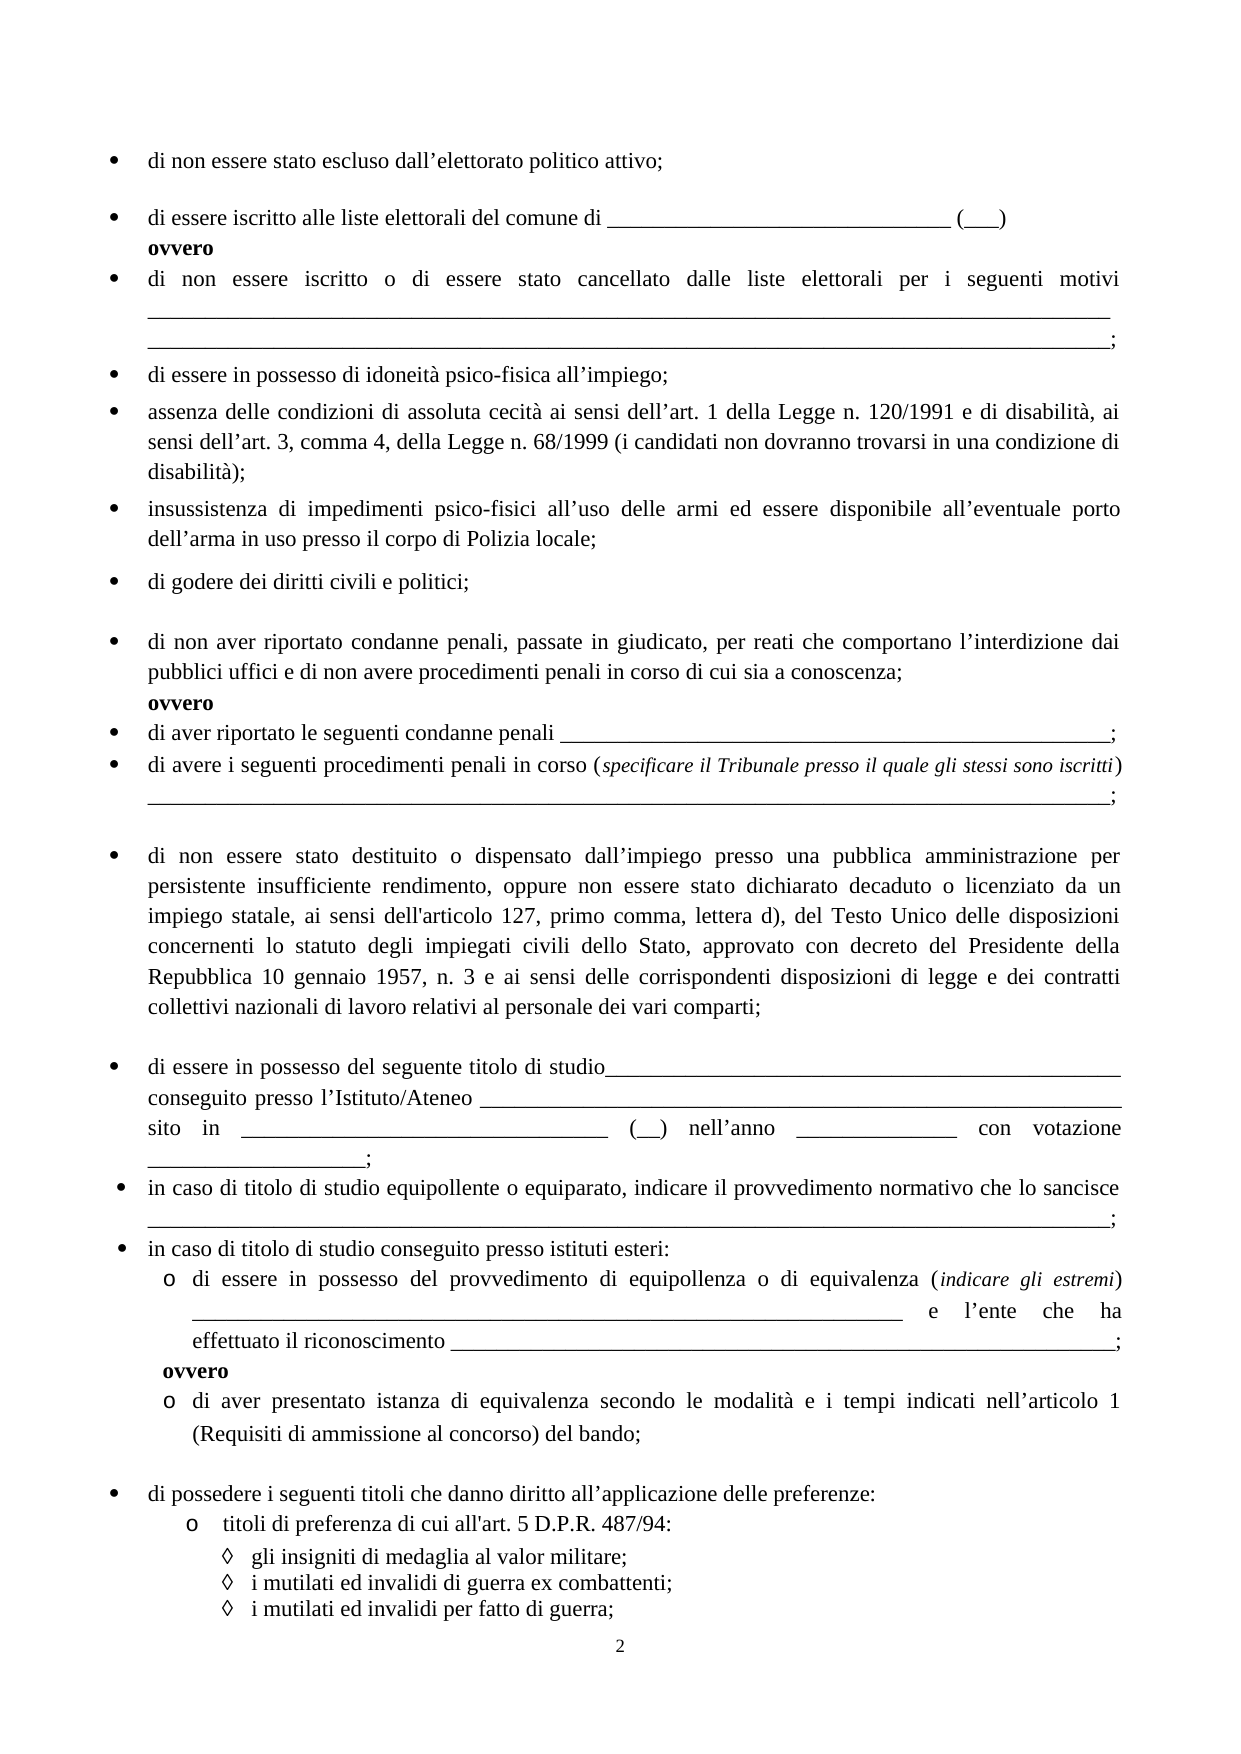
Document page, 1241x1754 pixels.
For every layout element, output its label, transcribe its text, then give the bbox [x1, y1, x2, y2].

list di non essere iscritto o di essere stato cancellato dalle liste elettorali per i seguenti motivi ____________________________________________________________________________________ ____________________________________________________________________________________; [110, 264, 1122, 351]
list di non aver riportato condanne penali, passate in giudicato, per reati che comportano l’interdizione dai pubblici uffici e di non avere procedimenti penali in corso di cui sia a conoscenza; [110, 628, 1122, 685]
list in caso di titolo di studio conseguito presso istituti esteri: [118, 1235, 1122, 1261]
list di non essere stato escluso dall’elettorato politico attivo; [110, 148, 1122, 174]
list assenza delle condizioni di assoluta cecità ai sensi dell’art. 1 della Legge n. 120/1991 e di disabilità, ai sensi dell’art. 3, comma 4, della Legge n. 68/1999 (i candidati non dovranno trovarsi in una condizione di disabilità); [110, 398, 1122, 485]
text ovvero [162, 1357, 1122, 1384]
list di essere in possesso del provvedimento di equipollenza o di equivalenza (indicare gli estremi) ______________________________________________________________ e l’ente che ha effettuato il riconoscimento __________________________________________________________; [162, 1265, 1122, 1353]
list ovvero [148, 688, 1122, 715]
list di essere iscritto alle liste elettorali del comune di ______________________________ (___) [110, 204, 1122, 231]
list in caso di titolo di studio equipollente o equiparato, indicare il provvedimento normativo che lo sancisce ____________________________________________________________________________________; [117, 1174, 1122, 1231]
list gli insigniti di medaglia al valor militare; [222, 1543, 1122, 1569]
list ovvero [148, 234, 1122, 261]
list di essere in possesso del seguente titolo di studio_____________________________________________ conseguito presso l’Istituto/Ateneo ________________________________________________________ sito in ________________________________ (__) nell’anno ______________ con votazione ___________________; [110, 1053, 1122, 1170]
list titoli di preferenza di cui all'art. 5 D.P.R. 487/94: [185, 1510, 1122, 1538]
list i mutilati ed invalidi per fatto di guerra; [222, 1595, 1122, 1622]
list di godere dei diritti civili e politici; [110, 568, 1122, 594]
list di aver presentato istanza di equivalenza secondo le modalità e i tempi indicati nell’articolo 1 (Requisiti di ammissione al concorso) del bando; [162, 1388, 1122, 1446]
list i mutilati ed invalidi di guerra ex combattenti; [222, 1569, 1122, 1595]
list insussistenza di impedimenti psico-fisici all’uso delle armi ed essere disponibile all’eventuale porto dell’arma in uso presso il corpo di Polizia locale; [110, 495, 1122, 551]
list di essere in possesso di idoneità psico-fisica all’impiego; [110, 361, 1122, 388]
list di non essere stato destituito o dispensato dall’impiego presso una pubblica amministrazione per persistente insufficiente rendimento, oppure non essere stato dichiarato decaduto o licenziato da un impiego statale, ai sensi dell'articolo 127, primo comma, lettera d), del Testo Unico delle disposizioni concernenti lo statuto degli impiegati civili dello Stato, approvato con decreto del Presidente della Repubblica 10 gennaio 1957, n. 3 e ai sensi delle corrispondenti disposizioni di legge e dei contratti collettivi nazionali di lavoro relativi al personale dei vari comparti; [110, 842, 1122, 1019]
list di avere i seguenti procedimenti penali in corso (specificare il Tribunale presso il quale gli stessi sono iscritti) ____________________________________________________________________________________; [110, 749, 1122, 808]
list di possedere i seguenti titoli che danno diritto all’applicazione delle preferenze: [110, 1480, 1122, 1506]
list di aver riportato le seguenti condanne penali ________________________________________________; [110, 719, 1122, 745]
